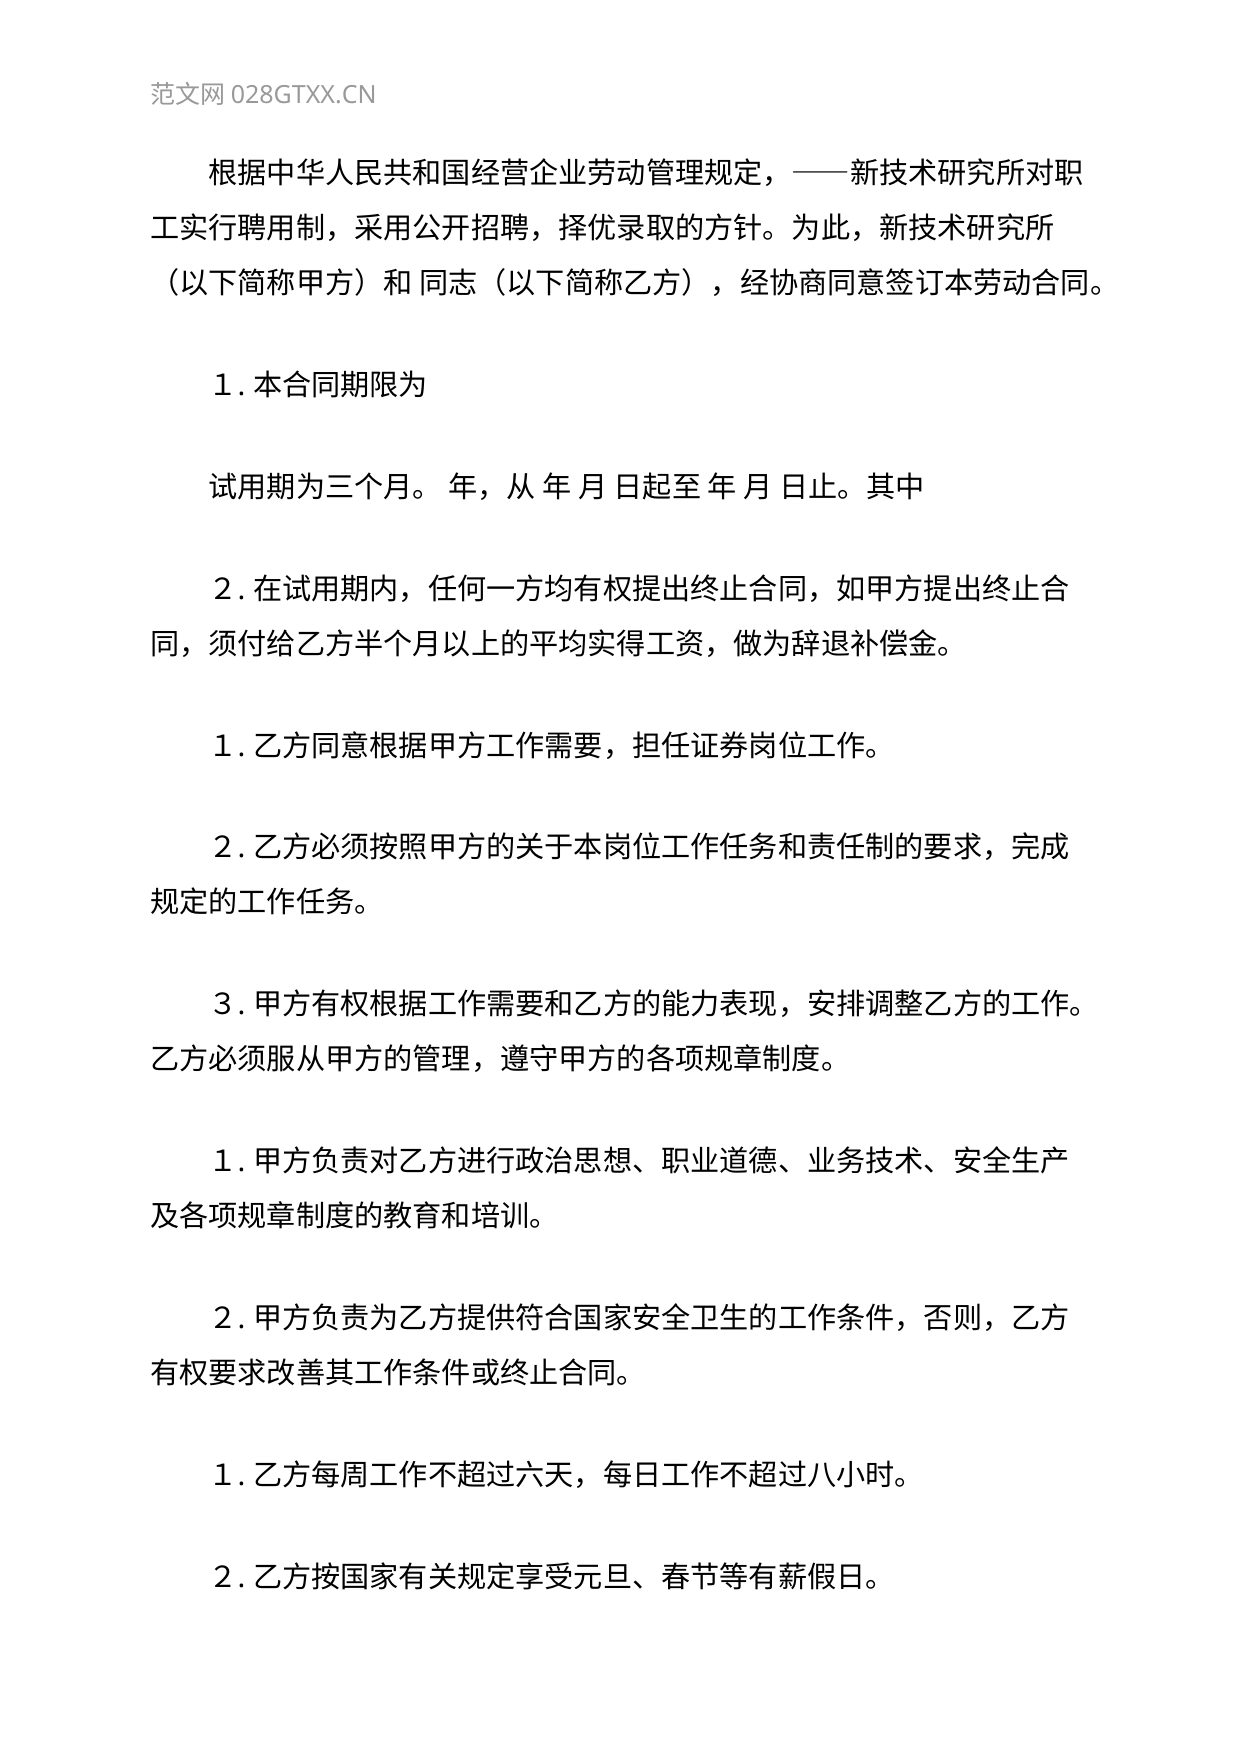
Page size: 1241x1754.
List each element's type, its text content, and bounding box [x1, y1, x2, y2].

text 试用期为三个月。 年，从 年 月 日起至 年 月 日止。其中 [150, 463, 1090, 506]
text 根据中华人民共和国经营企业劳动管理规定，――新技术研究所对职工实行聘用制，采用公开招聘，择优录取的方针。为此，新技术研究所（以下简称甲方）和 同志（以下简称乙方），经协商同意签订本劳动合同。 [150, 150, 1090, 302]
text １. 本合同期限为 [150, 362, 1090, 404]
text ２. 在试用期内，任何一方均有权提出终止合同，如甲方提出终止合同，须付给乙方半个月以上的平均实得工资，做为辞退补偿金。 [150, 565, 1090, 663]
text １. 甲方负责对乙方进行政治思想、职业道德、业务技术、安全生产及各项规章制度的教育和培训。 [150, 1138, 1090, 1235]
text ２. 乙方必须按照甲方的关于本岗位工作任务和责任制的要求，完成规定的工作任务。 [150, 824, 1090, 921]
text ２. 甲方负责为乙方提供符合国家安全卫生的工作条件，否则，乙方有权要求改善其工作条件或终止合同。 [150, 1294, 1090, 1392]
text １. 乙方同意根据甲方工作需要，担任证券岗位工作。 [150, 722, 1090, 764]
text ３. 甲方有权根据工作需要和乙方的能力表现，安排调整乙方的工作。乙方必须服从甲方的管理，遵守甲方的各项规章制度。 [150, 981, 1090, 1078]
text １. 乙方每周工作不超过六天，每日工作不超过八小时。 [150, 1451, 1090, 1493]
text ２. 乙方按国家有关规定享受元旦、春节等有薪假日。 [150, 1553, 1090, 1596]
